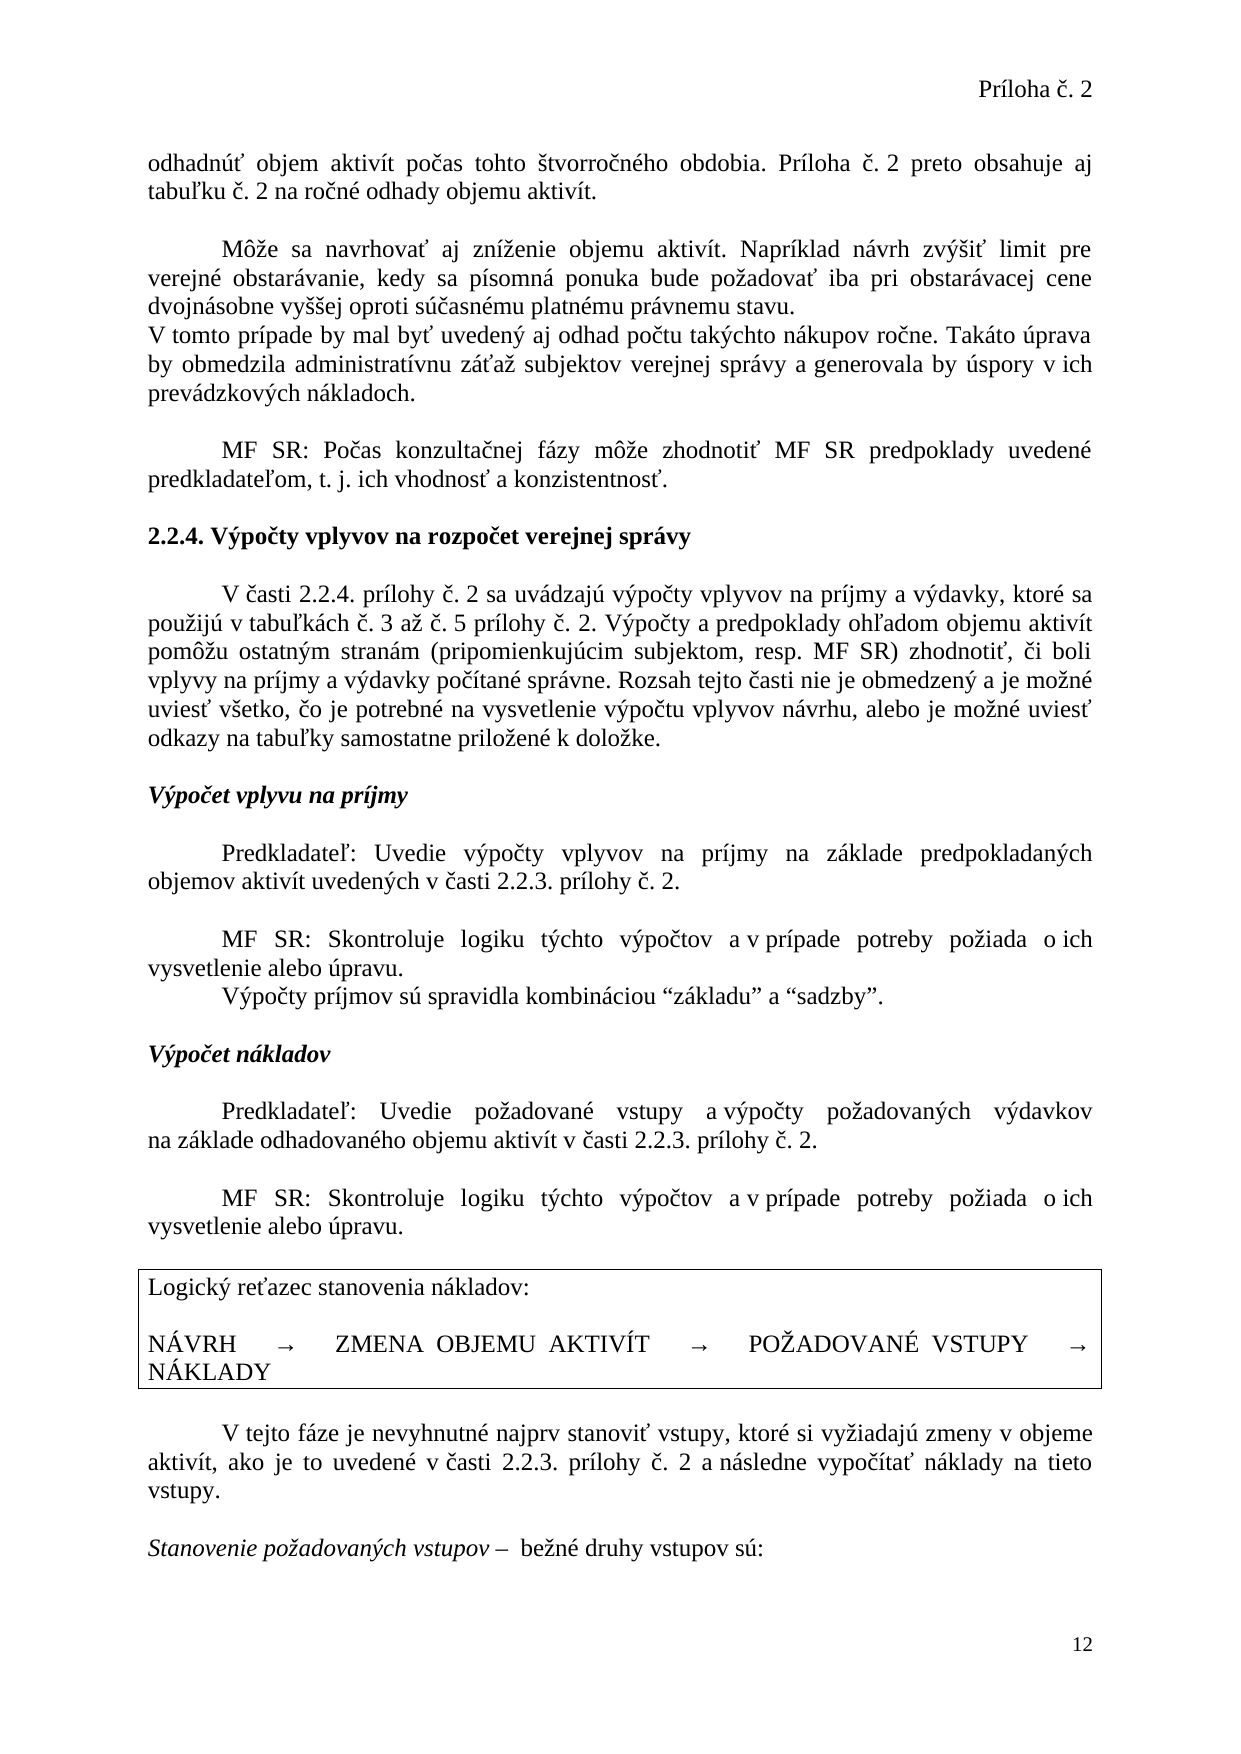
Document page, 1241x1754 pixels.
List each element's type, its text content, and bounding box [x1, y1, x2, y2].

text V tomto prípade by mal byť uvedený aj odhad počtu takýchto nákupov ročne. Takáto úprava by obmedzila administratívnu záťaž subjektov verejnej správy a generovala by úspory v ich prevádzkových nákladoch. [148, 320, 1093, 406]
text MF SR: Počas konzultačnej fázy môže zhodnotiť MF SR predpoklady uvedené predkladateľom, t. j. ich vhodnosť a konzistentnosť. [148, 435, 1093, 493]
text Predkladateľ: Uvedie požadované vstupy a výpočty požadovaných výdavkov na základe odhadovaného objemu aktivít v časti 2.2.3. prílohy č. 2. [148, 1096, 1093, 1154]
text Výpočet vplyvu na príjmy [148, 780, 1093, 809]
text Stanovenie požadovaných vstupov – bežné druhy vstupov sú: [148, 1533, 1093, 1562]
text NÁVRH → ZMENA OBJEMU AKTIVÍT → POŽADOVANÉ VSTUPY → NÁKLADY [139, 1326, 1101, 1388]
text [148, 148, 1093, 205]
text V časti 2.2.4. prílohy č. 2 sa uvádzajú výpočty vplyvov na príjmy a výdavky, ktoré sa použijú v tabuľkách č. 3 až č. 5 prílohy č. 2. Výpočty a predpoklady ohľadom objemu aktivít pomôžu ostatným stranám (pripomienkujúcim subjektom, resp. MF SR) zhodnotiť, či boli vplyvy na príjmy a výdavky počítané správne. Rozsah tejto časti nie je obmedzený a je možné uviesť všetko, čo je potrebné na vysvetlenie výpočtu vplyvov návrhu, alebo je možné uviesť odkazy na tabuľky samostatne priložené k doložke. [148, 579, 1093, 751]
text 2.2.4. Výpočty vplyvov na rozpočet verejnej správy [148, 521, 1093, 550]
text Výpočty príjmov sú spravidla kombináciou “základu” a “sadzby”. [148, 981, 1093, 1010]
text MF SR: Skontroluje logiku týchto výpočtov a v prípade potreby požiada o ich vysvetlenie alebo úpravu. [148, 924, 1093, 981]
text Logický reťazec stanovenia nákladov: [139, 1270, 1101, 1301]
text Predkladateľ: Uvedie výpočty vplyvov na príjmy na základe predpokladaných objemov aktivít uvedených v časti 2.2.3. prílohy č. 2. [148, 838, 1093, 895]
text Výpočet nákladov [148, 1039, 1093, 1068]
text V tejto fáze je nevyhnutné najprv stanoviť vstupy, ktoré si vyžiadajú zmeny v objeme aktivít, ako je to uvedené v časti 2.2.3. prílohy č. 2 a následne vypočítať náklady na tieto vstupy. [148, 1418, 1093, 1504]
text MF SR: Skontroluje logiku týchto výpočtov a v prípade potreby požiada o ich vysvetlenie alebo úpravu. [148, 1183, 1093, 1240]
text Môže sa navrhovať aj zníženie objemu aktivít. Napríklad návrh zvýšiť limit pre verejné obstarávanie, kedy sa písomná ponuka bude požadovať iba pri obstarávacej cene dvojnásobne vyššej oproti súčasnému platnému právnemu stavu. [148, 234, 1093, 320]
